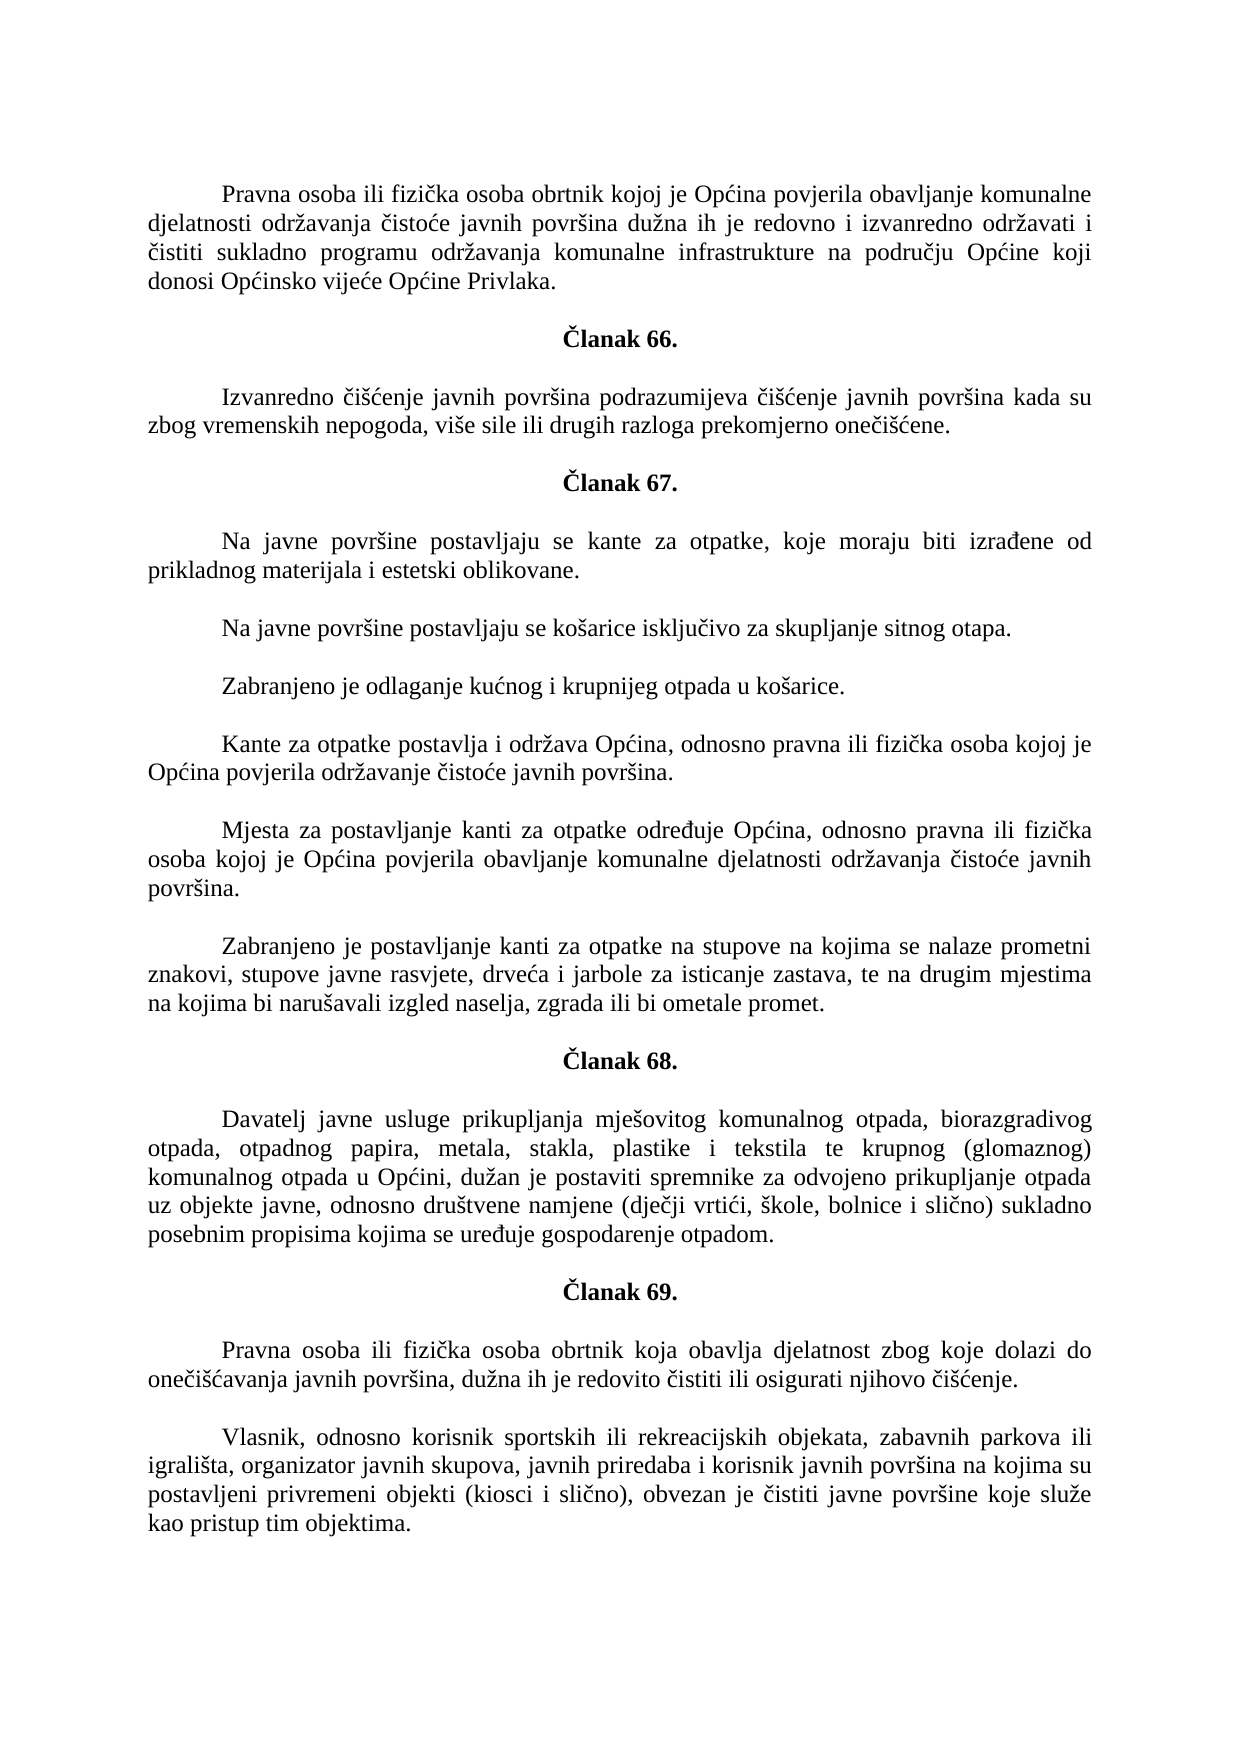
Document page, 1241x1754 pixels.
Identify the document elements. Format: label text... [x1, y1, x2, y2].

text Izvanredno čišćenje javnih površina podrazumijeva čišćenje javnih površina kada su zbog vremenskih nepogoda, više sile ili drugih razloga prekomjerno onečišćene. [148, 382, 1093, 439]
text Davatelj javne usluge prikupljanja mješovitog komunalnog otpada, biorazgradivog otpada, otpadnog papira, metala, stakla, plastike i tekstila te krupnog (glomaznog) komunalnog otpada u Općini, dužan je postaviti spremnike za odvojeno prikupljanje otpada uz objekte javne, odnosno društvene namjene (dječji vrtići, škole, bolnice i slično) sukladno posebnim propisima kojima se uređuje gospodarenje otpadom. [148, 1104, 1093, 1248]
text Članak 68. [148, 1046, 1093, 1075]
text Članak 66. [148, 324, 1093, 352]
text Kante za otpatke postavlja i održava Općina, odnosno pravna ili fizička osoba kojoj je Općina povjerila održavanje čistoće javnih površina. [148, 729, 1093, 786]
text Zabranjeno je postavljanje kanti za otpatke na stupove na kojima se nalaze prometni znakovi, stupove javne rasvjete, drveća i jarbole za isticanje zastava, te na drugim mjestima na kojima bi narušavali izgled naselja, zgrada ili bi ometale promet. [148, 931, 1093, 1017]
text Vlasnik, odnosno korisnik sportskih ili rekreacijskih objekata, zabavnih parkova ili igrališta, organizator javnih skupova, javnih priredaba i korisnik javnih površina na kojima su postavljeni privremeni objekti (kiosci i slično), obvezan je čistiti javne površine koje služe kao pristup tim objektima. [148, 1422, 1093, 1537]
text Zabranjeno je odlaganje kućnog i krupnijeg otpada u košarice. [148, 671, 1093, 699]
text Članak 67. [148, 468, 1093, 497]
text Pravna osoba ili fizička osoba obrtnik kojoj je Općina povjerila obavljanje komunalne djelatnosti održavanja čistoće javnih površina dužna ih je redovno i izvanredno održavati i čistiti sukladno programu održavanja komunalne infrastrukture na području Općine koji donosi Općinsko vijeće Općine Privlaka. [148, 179, 1093, 294]
text Članak 69. [148, 1277, 1093, 1306]
text Pravna osoba ili fizička osoba obrtnik koja obavlja djelatnost zbog koje dolazi do onečišćavanja javnih površina, dužna ih je redovito čistiti ili osigurati njihovo čišćenje. [148, 1335, 1093, 1392]
text Mjesta za postavljanje kanti za otpatke određuje Općina, odnosno pravna ili fizička osoba kojoj je Općina povjerila obavljanje komunalne djelatnosti održavanja čistoće javnih površina. [148, 815, 1093, 902]
text Na javne površine postavljaju se košarice isključivo za skupljanje sitnog otapa. [148, 613, 1093, 642]
text Na javne površine postavljaju se kante za otpatke, koje moraju biti izrađene od prikladnog materijala i estetski oblikovane. [148, 526, 1093, 584]
